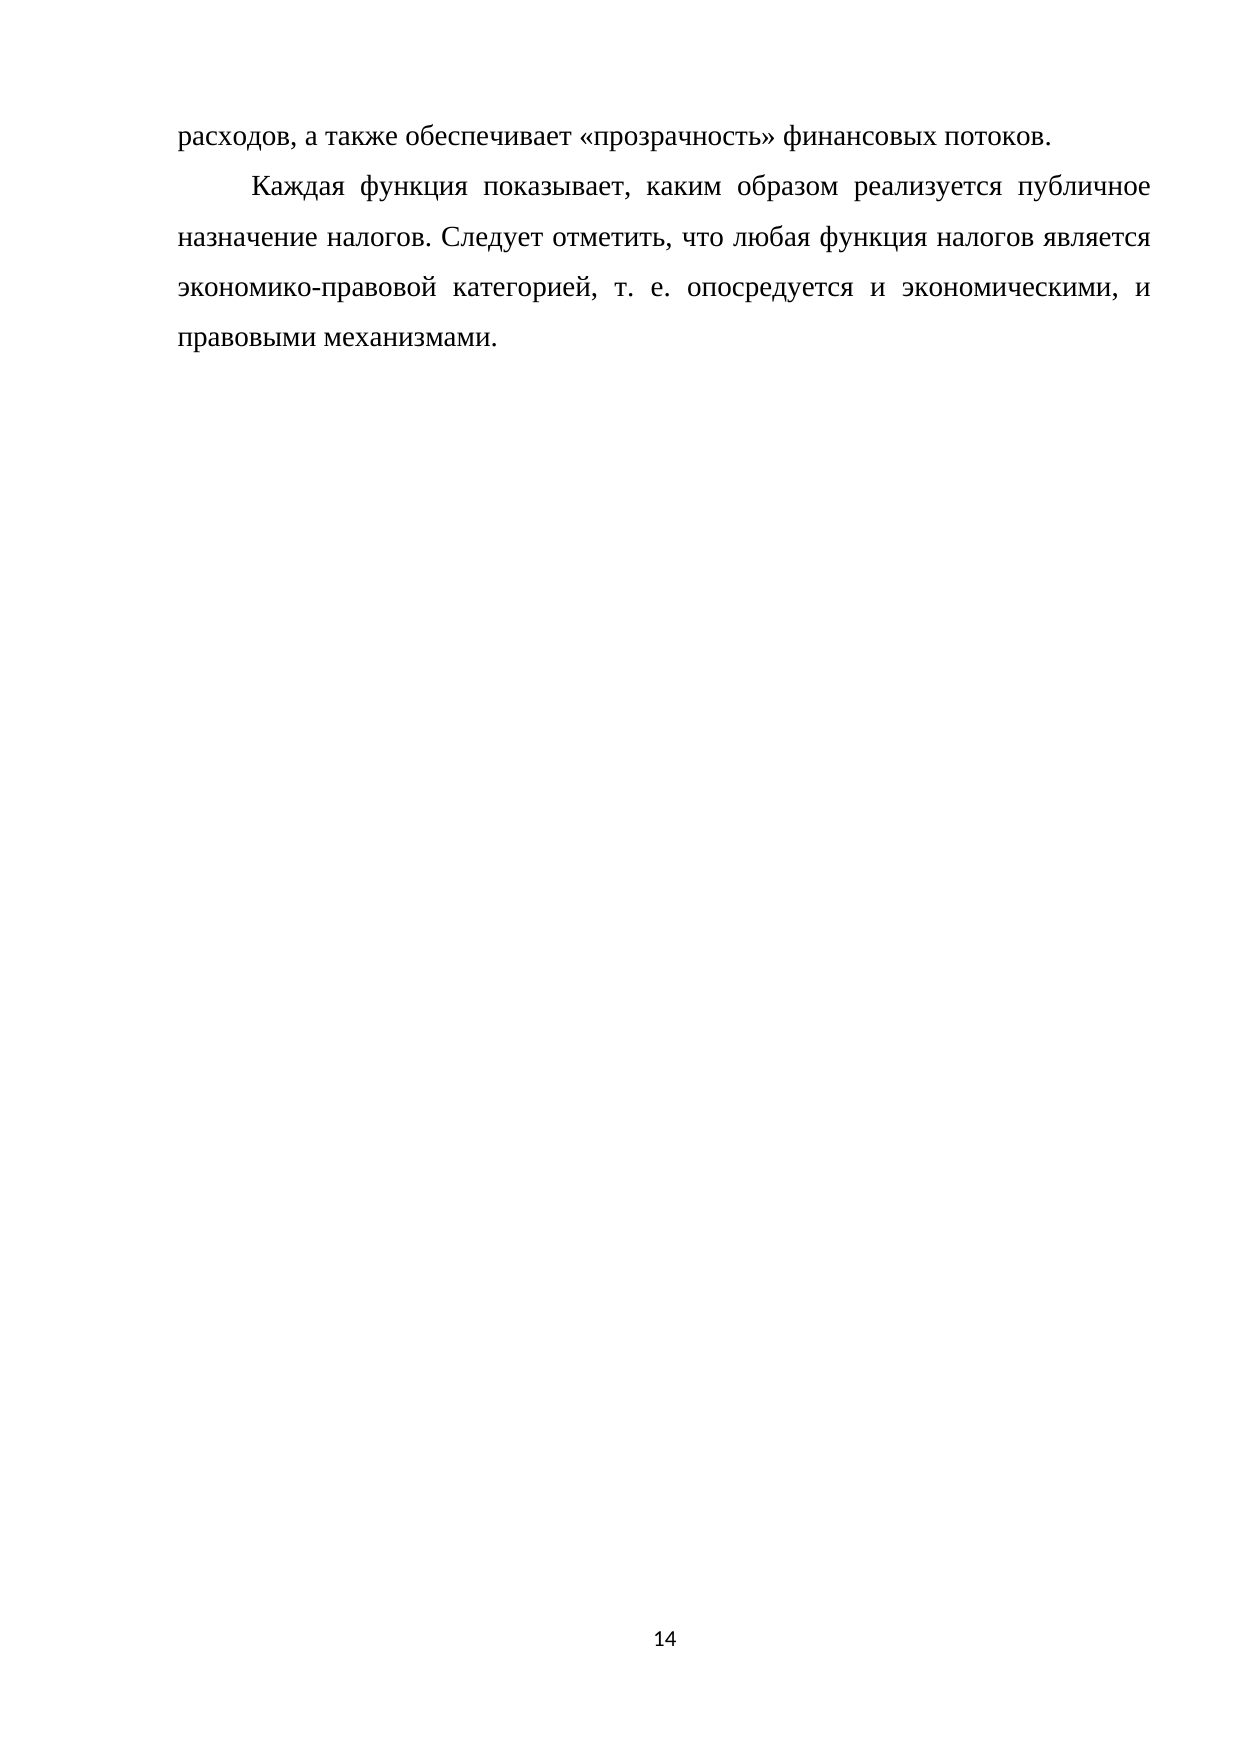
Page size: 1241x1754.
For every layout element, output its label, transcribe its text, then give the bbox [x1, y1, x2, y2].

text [177, 118, 1152, 152]
text Каждая функция показывает, каким образом реализуется публичное назначение налогов. Следует отметить, что любая функция налогов является экономико-правовой категорией, т. е. опосредуется и экономическими, и правовыми механизмами. [177, 168, 1152, 353]
